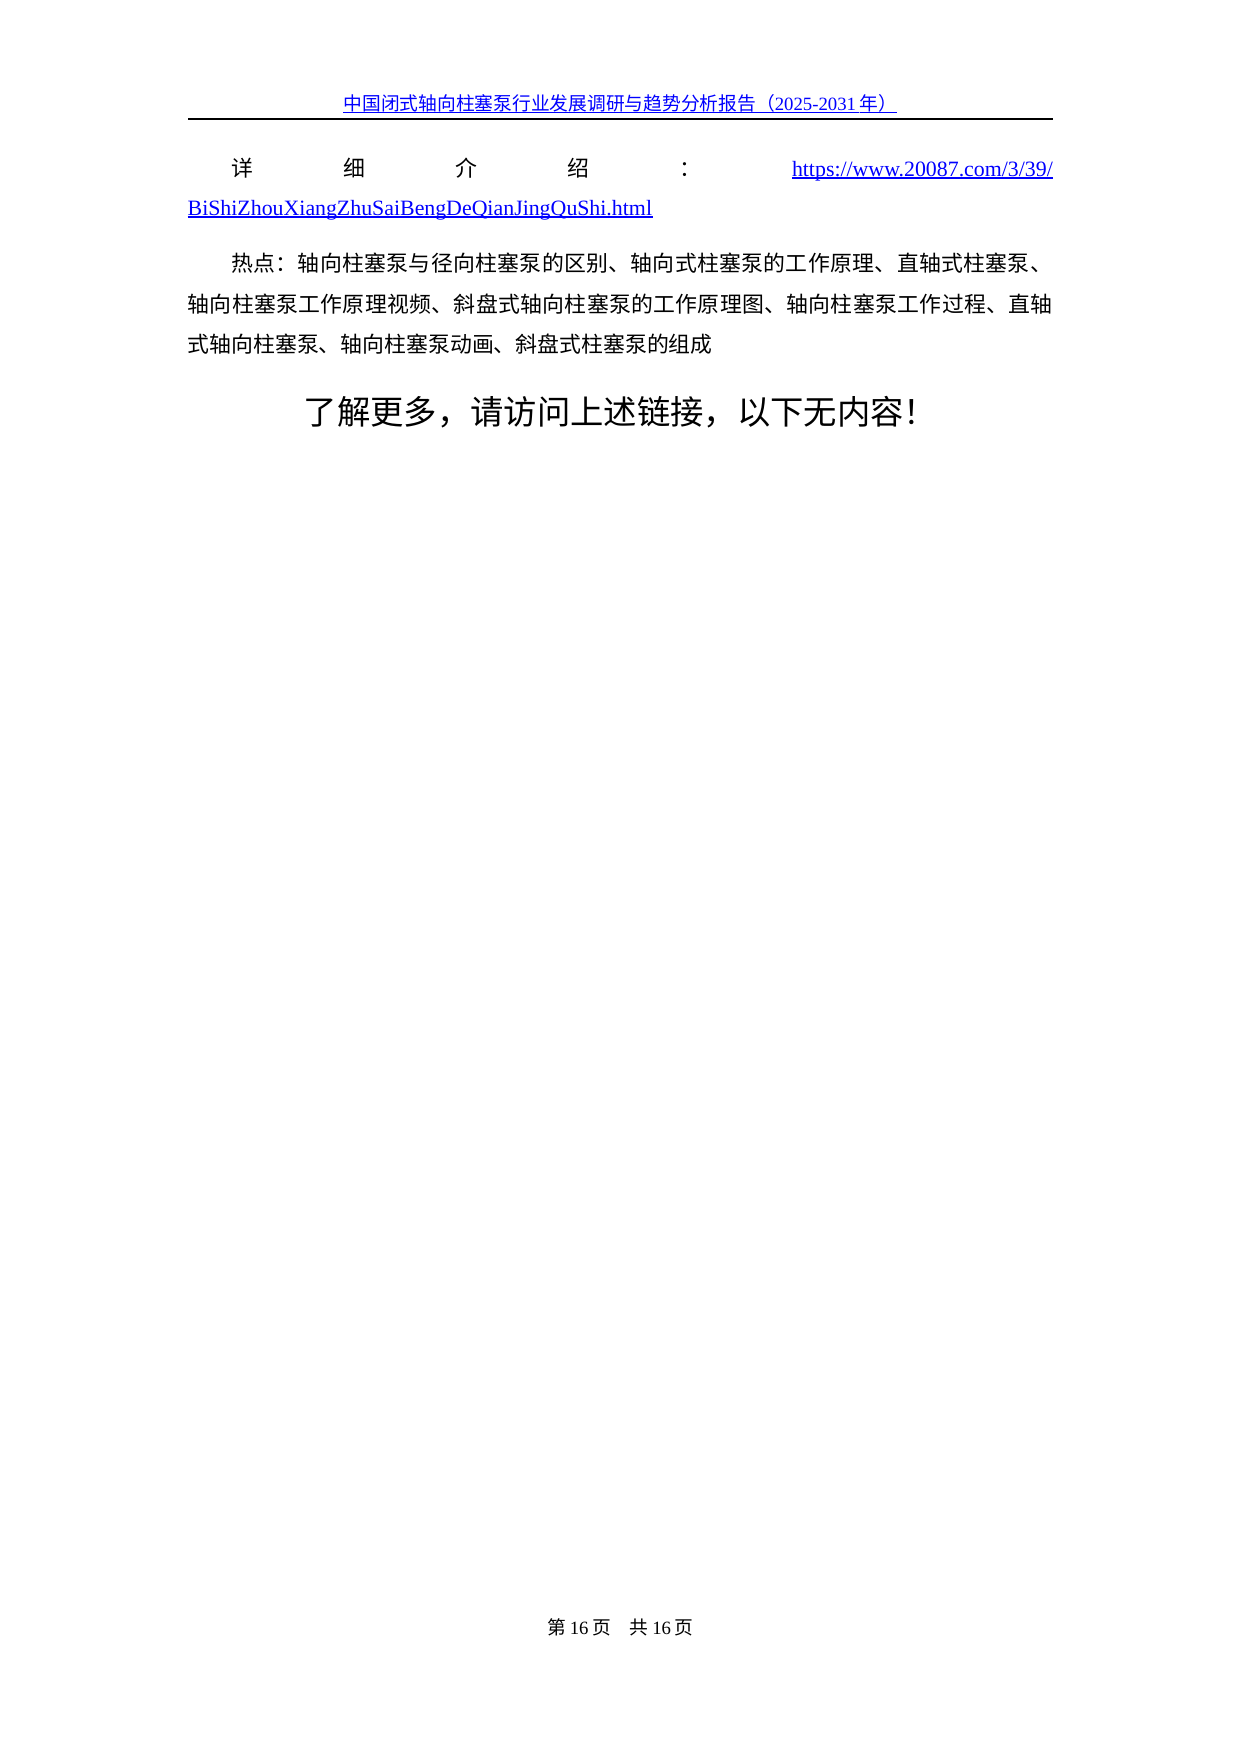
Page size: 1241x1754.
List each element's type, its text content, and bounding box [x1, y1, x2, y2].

title 了解更多，请访问上述链接，以下无内容！ [187, 377, 1053, 442]
text 热点：轴向柱塞泵与径向柱塞泵的区别、轴向式柱塞泵的工作原理、直轴式柱塞泵、轴向柱塞泵工作原理视频、斜盘式轴向柱塞泵的工作原理图、轴向柱塞泵工作过程、直轴式轴向柱塞泵、轴向柱塞泵动画、斜盘式柱塞泵的组成 [187, 246, 1053, 359]
text 详细介绍：https://www.20087.com/3/39/BiShiZhouXiangZhuSaiBengDeQianJingQuShi.html [187, 150, 1053, 223]
